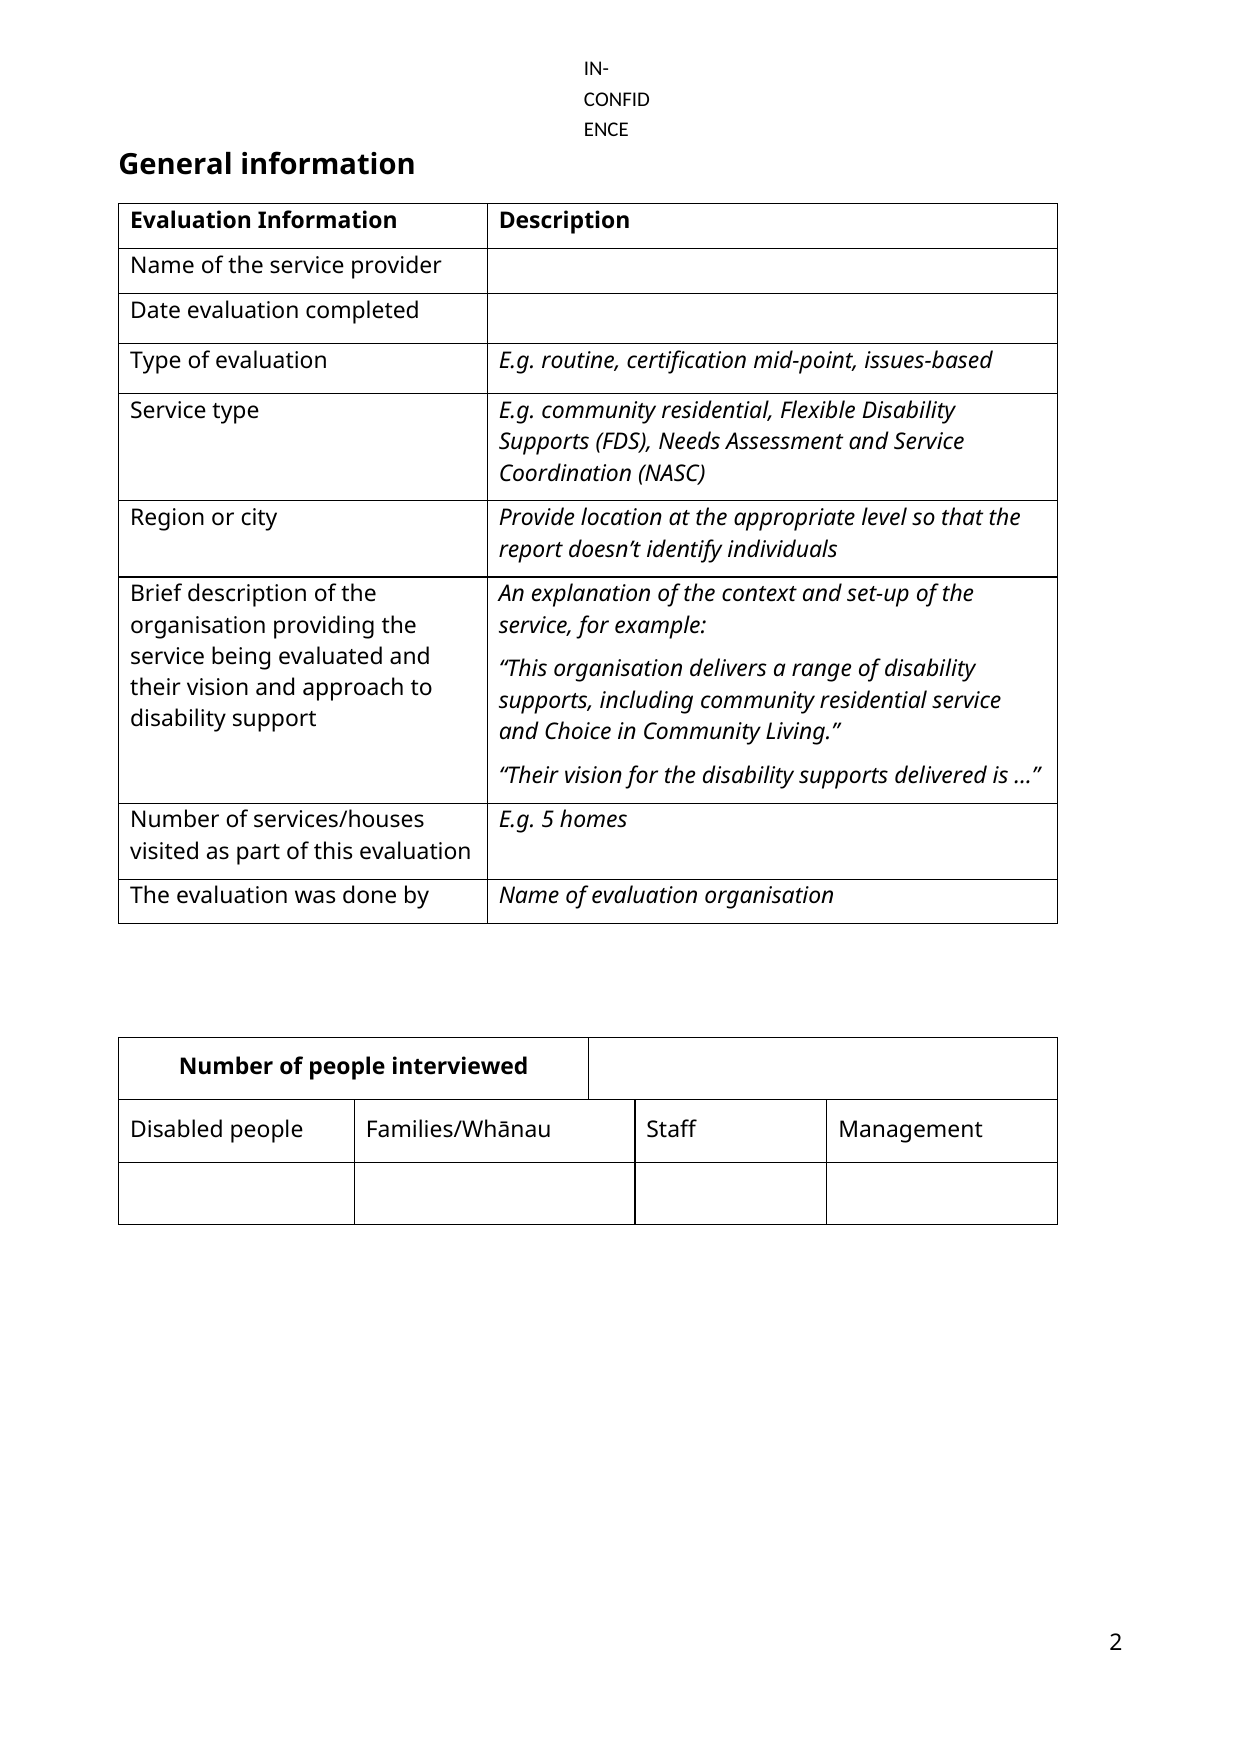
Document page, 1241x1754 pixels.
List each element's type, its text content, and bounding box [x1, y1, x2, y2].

table_cell Name of evaluation organisation [488, 880, 1057, 923]
table_cell Region or city [119, 501, 487, 576]
table_cell E.g. routine, certification mid-point, issues-based [488, 344, 1057, 393]
table_cell [355, 1163, 634, 1224]
table_cell [827, 1163, 1057, 1224]
table_header [589, 1038, 1057, 1099]
table_cell Provide location at the appropriate level so that the report doesn’t identify individuals [488, 501, 1057, 576]
subtitle General information [118, 143, 1122, 183]
table_cell [636, 1163, 826, 1224]
table_cell Disabled people [119, 1100, 354, 1162]
table_cell Name of the service provider [119, 249, 487, 293]
table_cell Brief description of the organisation providing the service being evaluated and their vision and approach to disability support [119, 578, 487, 802]
table_cell Management [827, 1100, 1057, 1162]
table_cell E.g. community residential, Flexible Disability Supports (FDS), Needs Assessment and Service Coordination (NASC) [488, 394, 1057, 500]
table_cell The evaluation was done by [119, 880, 487, 923]
table_cell Service type [119, 394, 487, 500]
table_header Number of people interviewed [119, 1038, 588, 1099]
table_cell An explanation of the context and set-up of the service, for example: “This organisation delivers a range of disability supports, including community residential service and Choice in Community Living.” “Their vision for the disability supports delivered is …” [488, 578, 1057, 802]
table_cell E.g. 5 homes [488, 804, 1057, 878]
table_cell [488, 249, 1057, 293]
table_cell Families/Whānau [355, 1100, 634, 1162]
table_header Evaluation Information [119, 204, 487, 248]
table_cell [488, 294, 1057, 343]
table_cell Date evaluation completed [119, 294, 487, 343]
table_cell [119, 1163, 354, 1224]
table_cell Staff [636, 1100, 826, 1162]
table_header Description [488, 204, 1057, 248]
table_cell Type of evaluation [119, 344, 487, 393]
table_cell Number of services/houses visited as part of this evaluation [119, 804, 487, 878]
